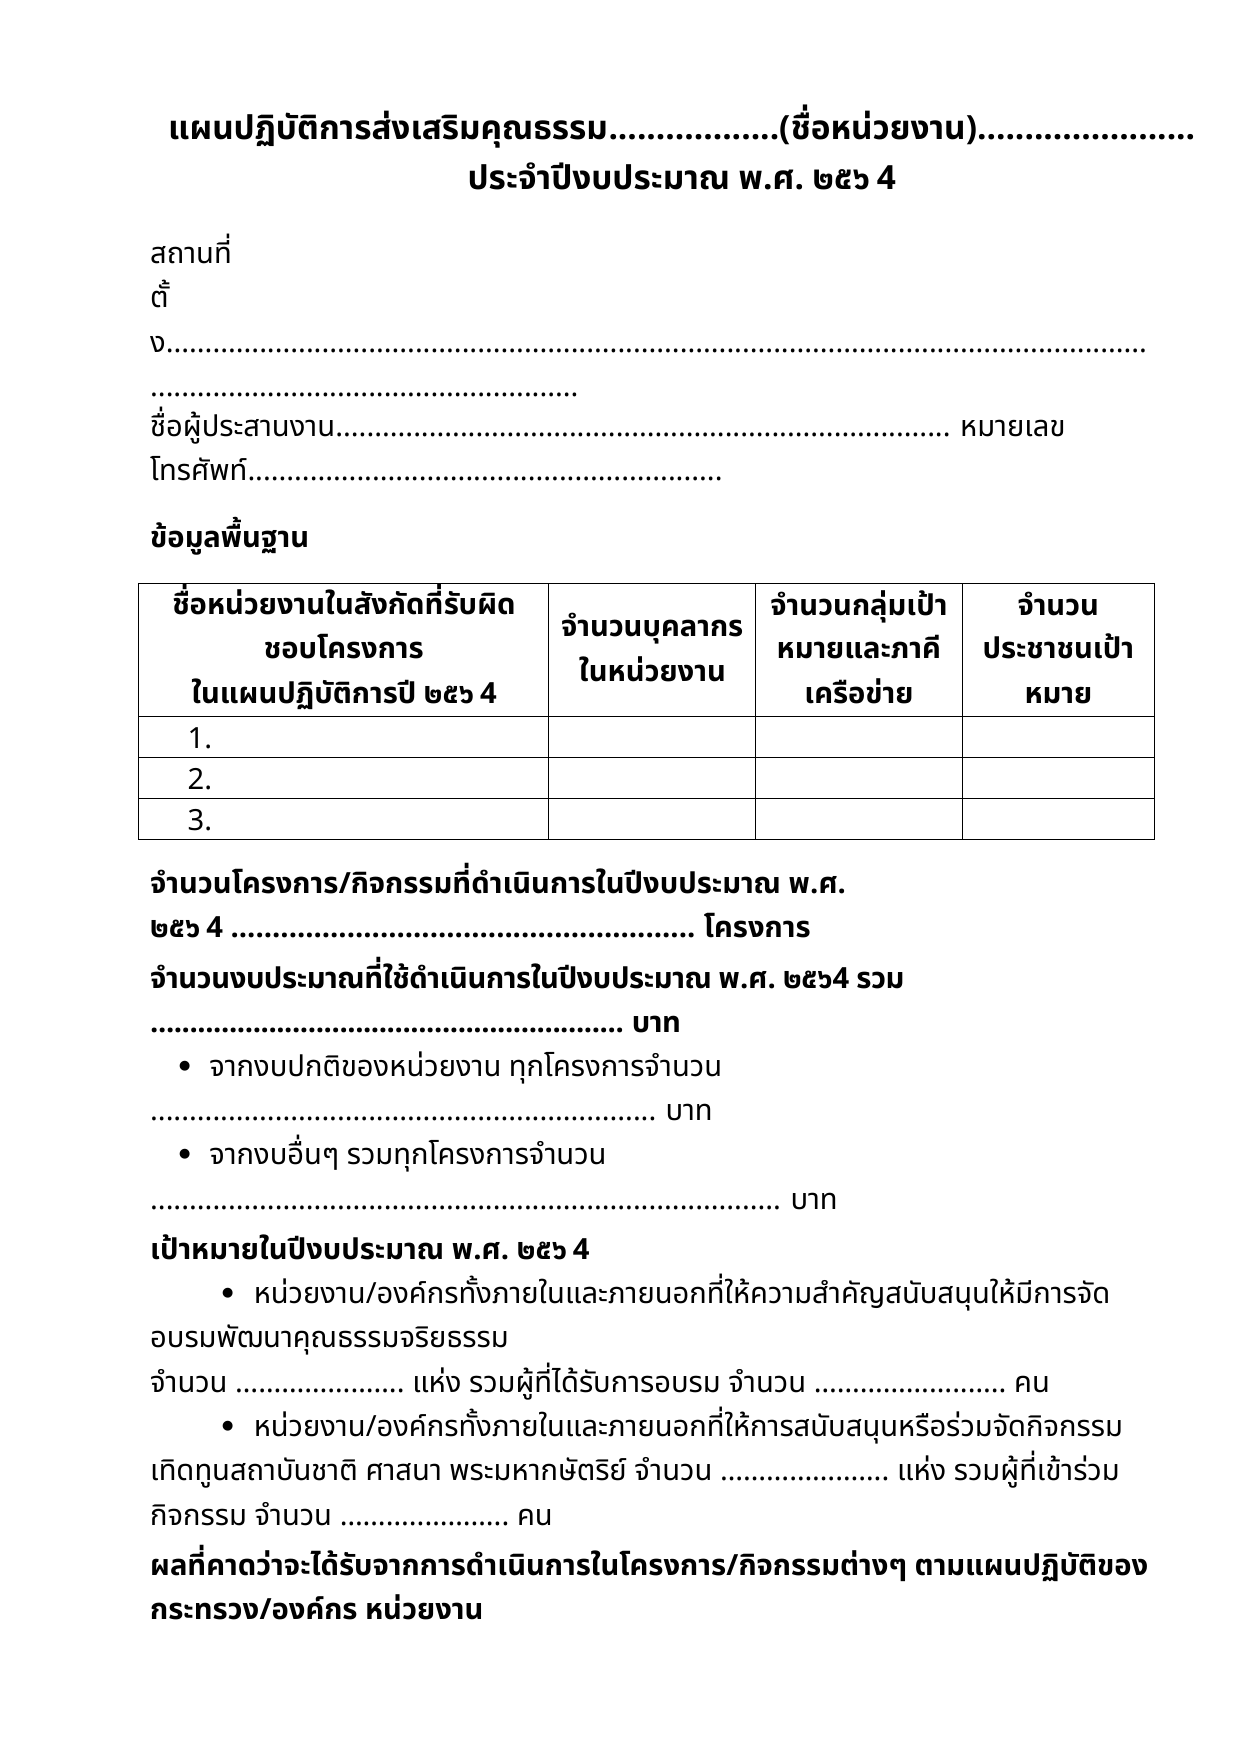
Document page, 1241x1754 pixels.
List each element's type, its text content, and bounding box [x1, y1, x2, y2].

table_header ชื่อหน่วยงานในสังกัดที่รับผิดชอบโครงการ ในแผนปฏิบัติการปี ๒๕๖4 [139, 584, 548, 716]
table_cell [549, 717, 755, 757]
list จากงบปกติของหน่วยงาน ทุกโครงการจำนวน ................................................................. บาท [150, 1046, 1152, 1134]
table_cell [963, 758, 1154, 798]
table_cell [139, 717, 548, 757]
text แผนปฏิบัติการส่งเสริมคุณธรรม..................(ชื่อหน่วยงาน)....................... [150, 103, 1213, 154]
table_cell [756, 799, 962, 838]
text ข้อมูลพื้นฐาน [150, 516, 1152, 560]
text ผลที่คาดว่าจะได้รับจากการดำเนินการในโครงการ/กิจกรรมต่างๆ ตามแผนปฏิบัติของกระทรวง/องค์กร หน่วยงาน [150, 1544, 1152, 1633]
text ชื่อผู้ประสานงาน............................................................................... หมายเลขโทรศัพท์............................................................. [150, 405, 1152, 493]
list จากงบอื่นๆ รวมทุกโครงการจำนวน ................................................................................. บาท [150, 1134, 1152, 1222]
text ประจำปีงบประมาณ พ.ศ. ๒๕๖4 [150, 154, 1213, 205]
list หน่วยงาน/องค์กรทั้งภายในและภายนอกที่ให้การสนับสนุนหรือร่วมจัดกิจกรรมเทิดทูนสถาบันชาติ ศาสนา พระมหากษัตริย์ จำนวน …………………. แห่ง รวมผู้ที่เข้าร่วมกิจกรรม จำนวน ………..……….. คน [150, 1405, 1152, 1538]
table_cell [756, 717, 962, 757]
table_cell [549, 799, 755, 838]
table_cell [139, 758, 548, 798]
table_cell [139, 799, 548, 838]
table_header จำนวนประชาชนเป้าหมาย [963, 584, 1154, 716]
text สถานที่ตั้ง..................................................................................................................................................................................... [150, 233, 1152, 405]
text เป้าหมายในปีงบประมาณ พ.ศ. ๒๕๖4 [150, 1228, 1152, 1273]
table_cell [756, 758, 962, 798]
text จำนวนโครงการ/กิจกรรมที่ดำเนินการในปีงบประมาณ พ.ศ. ๒๕๖4 ........................................................ โครงการ [150, 862, 1152, 951]
text จำนวนงบประมาณที่ใช้ดำเนินการในปีงบประมาณ พ.ศ. ๒๕๖4 รวม ............................................................ บาท [150, 957, 1152, 1046]
table_header จำนวนกลุ่มเป้าหมายและภาคีเครือข่าย [756, 584, 962, 716]
table_cell [963, 717, 1154, 757]
table_cell [549, 758, 755, 798]
list หน่วยงาน/องค์กรทั้งภายในและภายนอกที่ให้ความสำคัญสนับสนุนให้มีการจัดอบรมพัฒนาคุณธรรมจริยธรรม จำนวน …………………. แห่ง รวมผู้ที่ได้รับการอบรม จำนวน ………………..….. คน [150, 1273, 1152, 1405]
table_cell [963, 799, 1154, 838]
table_header จำนวนบุคลากร ในหน่วยงาน [549, 584, 755, 716]
